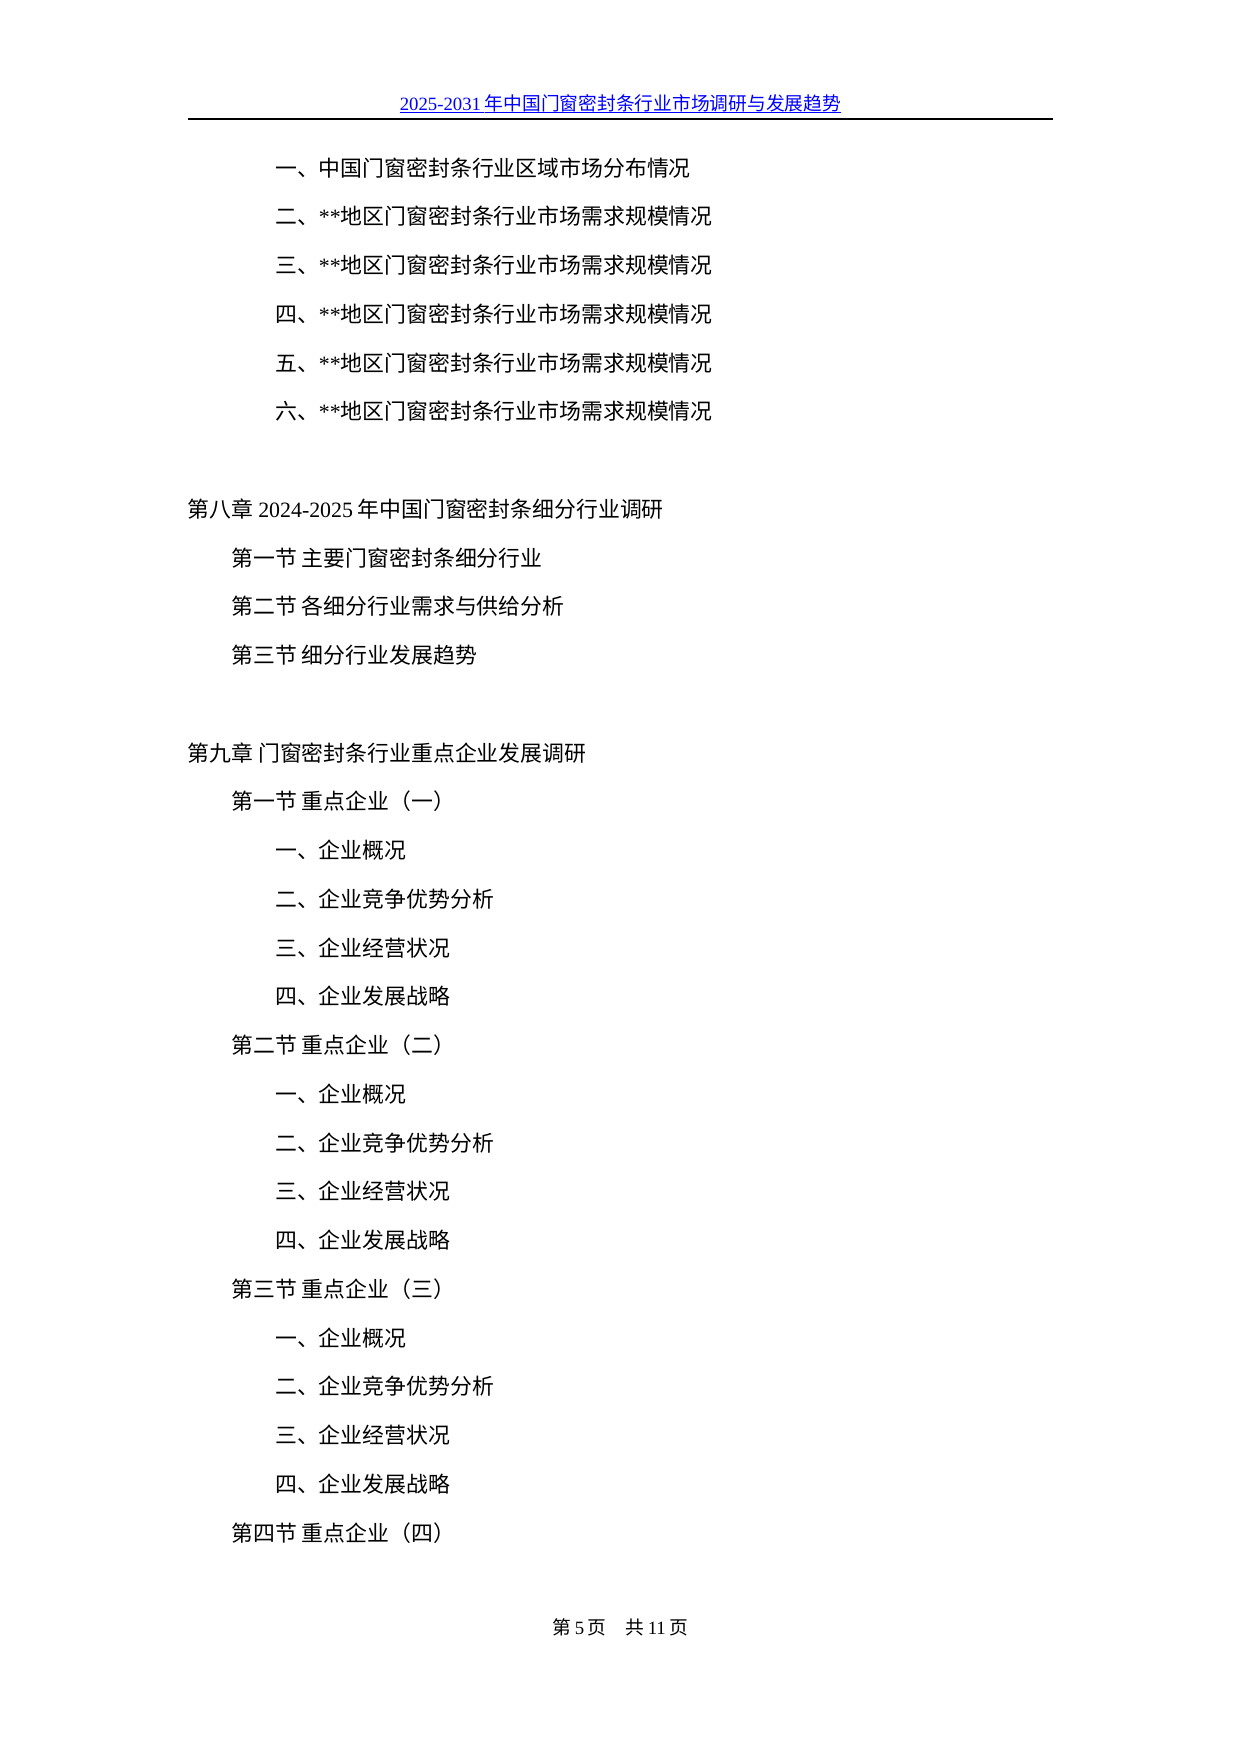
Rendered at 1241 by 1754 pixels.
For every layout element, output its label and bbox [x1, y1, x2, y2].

text [187, 150, 1053, 1548]
